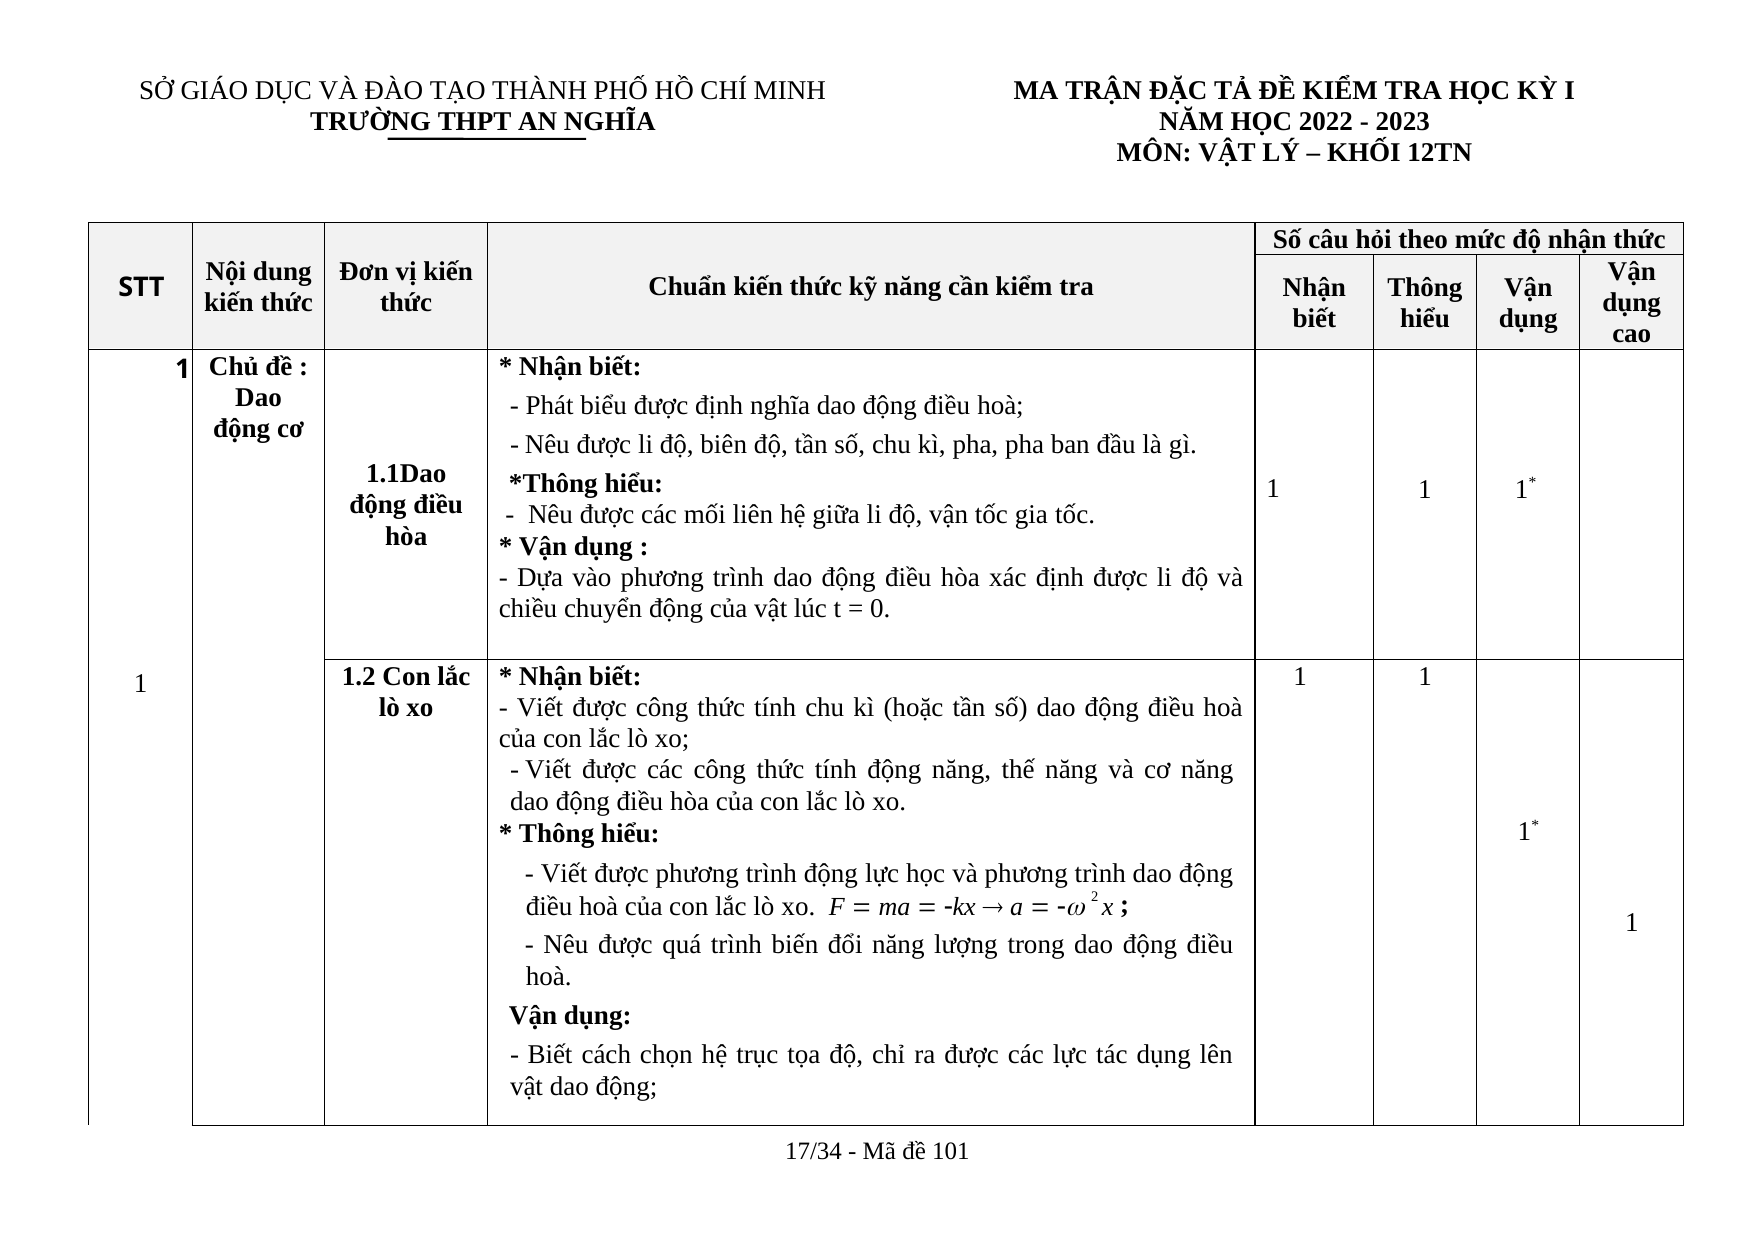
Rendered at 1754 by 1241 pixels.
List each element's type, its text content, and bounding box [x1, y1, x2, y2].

table_cell 1* [1477, 660, 1579, 1124]
table_cell [1580, 350, 1683, 659]
table_header Đơn vị kiến thức [325, 223, 487, 348]
table_cell 1* [1477, 350, 1579, 659]
table_cell 1 [1374, 350, 1476, 659]
table_cell 1 [1256, 350, 1373, 659]
table_cell 1 [1374, 660, 1476, 1124]
table_cell 1 1 [89, 350, 192, 1124]
table_cell Nhận biết [1256, 255, 1373, 348]
table_cell 1 [1580, 660, 1683, 1124]
table_cell Vận dụng [1477, 255, 1579, 348]
table_header MA TRẬN ĐẶC TẢ ĐỀ KIỂM TRA HỌC KỲ I NĂM HỌC 2022 - 2023 MÔN: VẬT LÝ – KHỐI 12TN [889, 74, 1700, 191]
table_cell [488, 660, 1254, 1124]
table_header SỞ GIÁO DỤC VÀ ĐÀO TẠO THÀNH PHỐ HỒ CHÍ MINH TRƯỜNG THPT AN NGHĨA [77, 74, 889, 191]
table_cell * Nhận biết: Phát biểu được định nghĩa dao động điều hoà; Nêu được li độ, biên độ, tần số, chu kì, pha, pha ban đầu là gì. *Thông hiểu: - Nêu được các mối liên hệ giữa li độ, vận tốc gia tốc. * Vận dụng : - Dựa vào phương trình dao động điều hòa xác định được li độ và chiều chuyển động của vật lúc t = 0. [488, 350, 1254, 659]
table_cell 1.2 Con lắc lò xo [325, 660, 487, 1124]
table_cell Chủ đề : Dao động cơ [193, 350, 324, 1124]
table_cell Vận dụng cao [1580, 255, 1683, 348]
table_header Chuẩn kiến thức kỹ năng cần kiểm tra [488, 223, 1254, 348]
table_header STT [89, 223, 192, 348]
table_header Số câu hỏi theo mức độ nhận thức [1256, 223, 1683, 254]
table_header Nội dung kiến thức [193, 223, 324, 348]
table_cell 1.1Dao động điều hòa [325, 350, 487, 659]
table_cell 1 [1256, 660, 1373, 1124]
table_cell Thông hiểu [1374, 255, 1476, 348]
